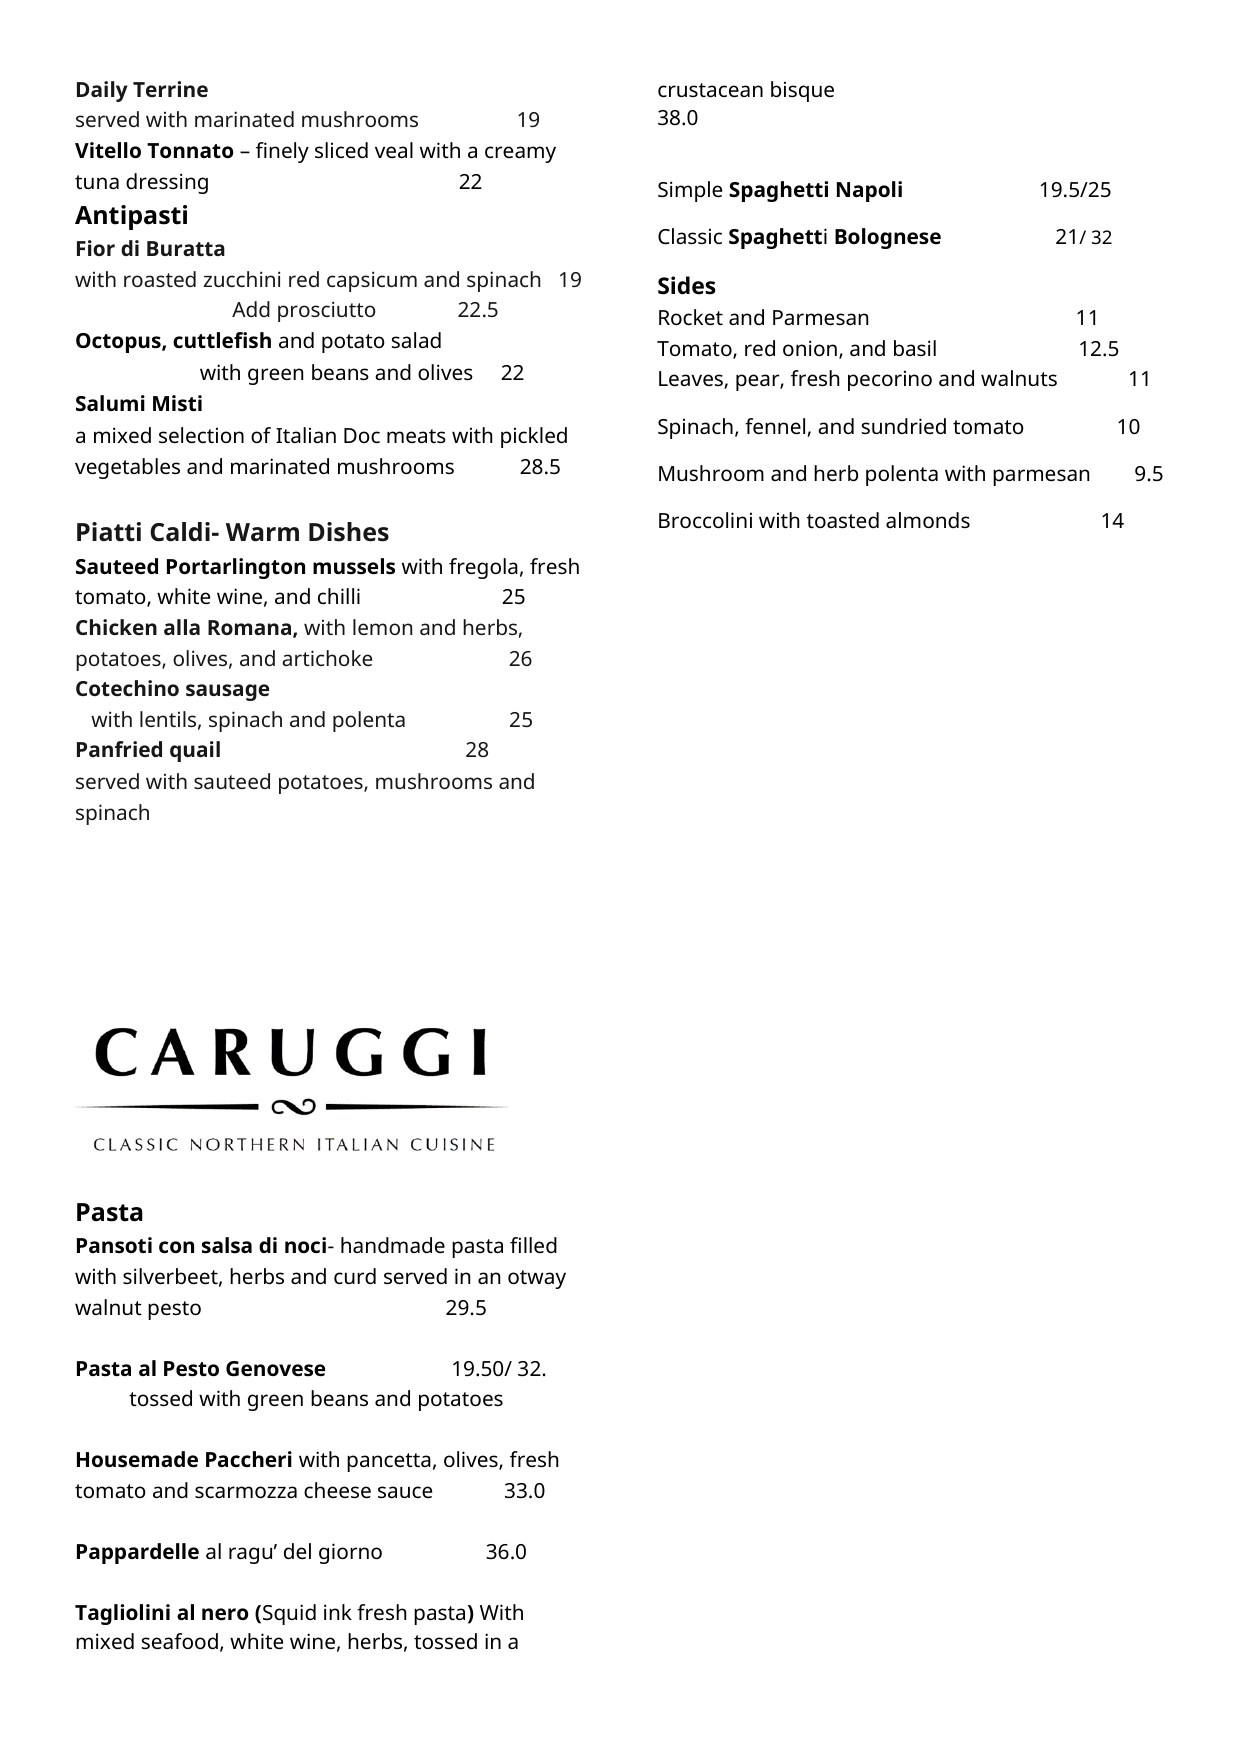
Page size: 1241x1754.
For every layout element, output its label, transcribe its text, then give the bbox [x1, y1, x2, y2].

text Daily Terrine [75, 75, 583, 103]
text Octopus, cuttlefish and potato salad [75, 326, 583, 354]
text Pansoti con salsa di noci- handmade pasta filled with silverbeet, herbs and curd served in an otway walnut pesto 29.5 [75, 1231, 583, 1321]
picture [75, 1018, 509, 1155]
text Classic Spaghetti Bolognese 21/ 32 [657, 222, 1165, 251]
text Tagliolini al nero (Squid ink fresh pasta) With mixed seafood, white wine, herbs, tossed in a crustacean bisque 38.0 [75, 1598, 583, 1655]
text Pasta [75, 1194, 583, 1229]
text Sauteed Portarlington mussels with fregola, fresh tomato, white wine, and chilli 25 [75, 552, 583, 611]
text Spinach, fennel, and sundried tomato 10 [657, 412, 1165, 440]
text tossed with green beans and potatoes [75, 1384, 583, 1413]
text served with sauteed potatoes, mushrooms and spinach [75, 767, 583, 826]
text Leaves, pear, fresh pecorino and walnuts 11 [657, 364, 1165, 393]
text Mushroom and herb polenta with parmesan 9.5 [657, 459, 1165, 488]
text Broccolini with toasted almonds 14 [657, 506, 1165, 535]
text Simple Spaghetti Napoli 19.5/25 [657, 175, 1165, 203]
text Sides [657, 269, 1165, 301]
text with roasted zucchini red capsicum and spinach 19 [75, 265, 583, 293]
text Antipasti [75, 197, 583, 232]
text Pappardelle al ragu’ del giorno 36.0 [75, 1537, 583, 1566]
text Vitello Tonnato – finely sliced veal with a creamy tuna dressing 22 [75, 136, 583, 195]
text a mixed selection of Italian Doc meats with pickled vegetables and marinated mushrooms 28.5 [75, 421, 583, 480]
text Tagliolini al nero (Squid ink fresh pasta) With mixed seafood, white wine, herbs, tossed in a crustacean bisque 38.0 [657, 75, 1165, 132]
text Fior di Buratta [75, 234, 583, 263]
text Rocket and Parmesan 11 [657, 303, 1165, 332]
text Chicken alla Romana, with lemon and herbs, potatoes, olives, and artichoke 26 [75, 613, 583, 672]
text with lentils, spinach and polenta 25 [75, 705, 583, 733]
text Cotechino sausage [75, 674, 583, 703]
text Tomato, red onion, and basil 12.5 [657, 334, 1165, 362]
text Pasta al Pesto Genovese 19.50/ 32. [75, 1354, 583, 1382]
text Salumi Misti [75, 389, 583, 418]
text with green beans and olives 22 [75, 358, 583, 386]
text Add prosciutto 22.5 [75, 296, 583, 324]
text Piatti Caldi- Warm Dishes [75, 515, 583, 549]
text Housemade Paccheri with pancetta, olives, fresh tomato and scarmozza cheese sauce 33.0 [75, 1445, 583, 1504]
text Panfried quail 28 [75, 736, 583, 764]
text served with marinated mushrooms 19 [75, 106, 583, 134]
